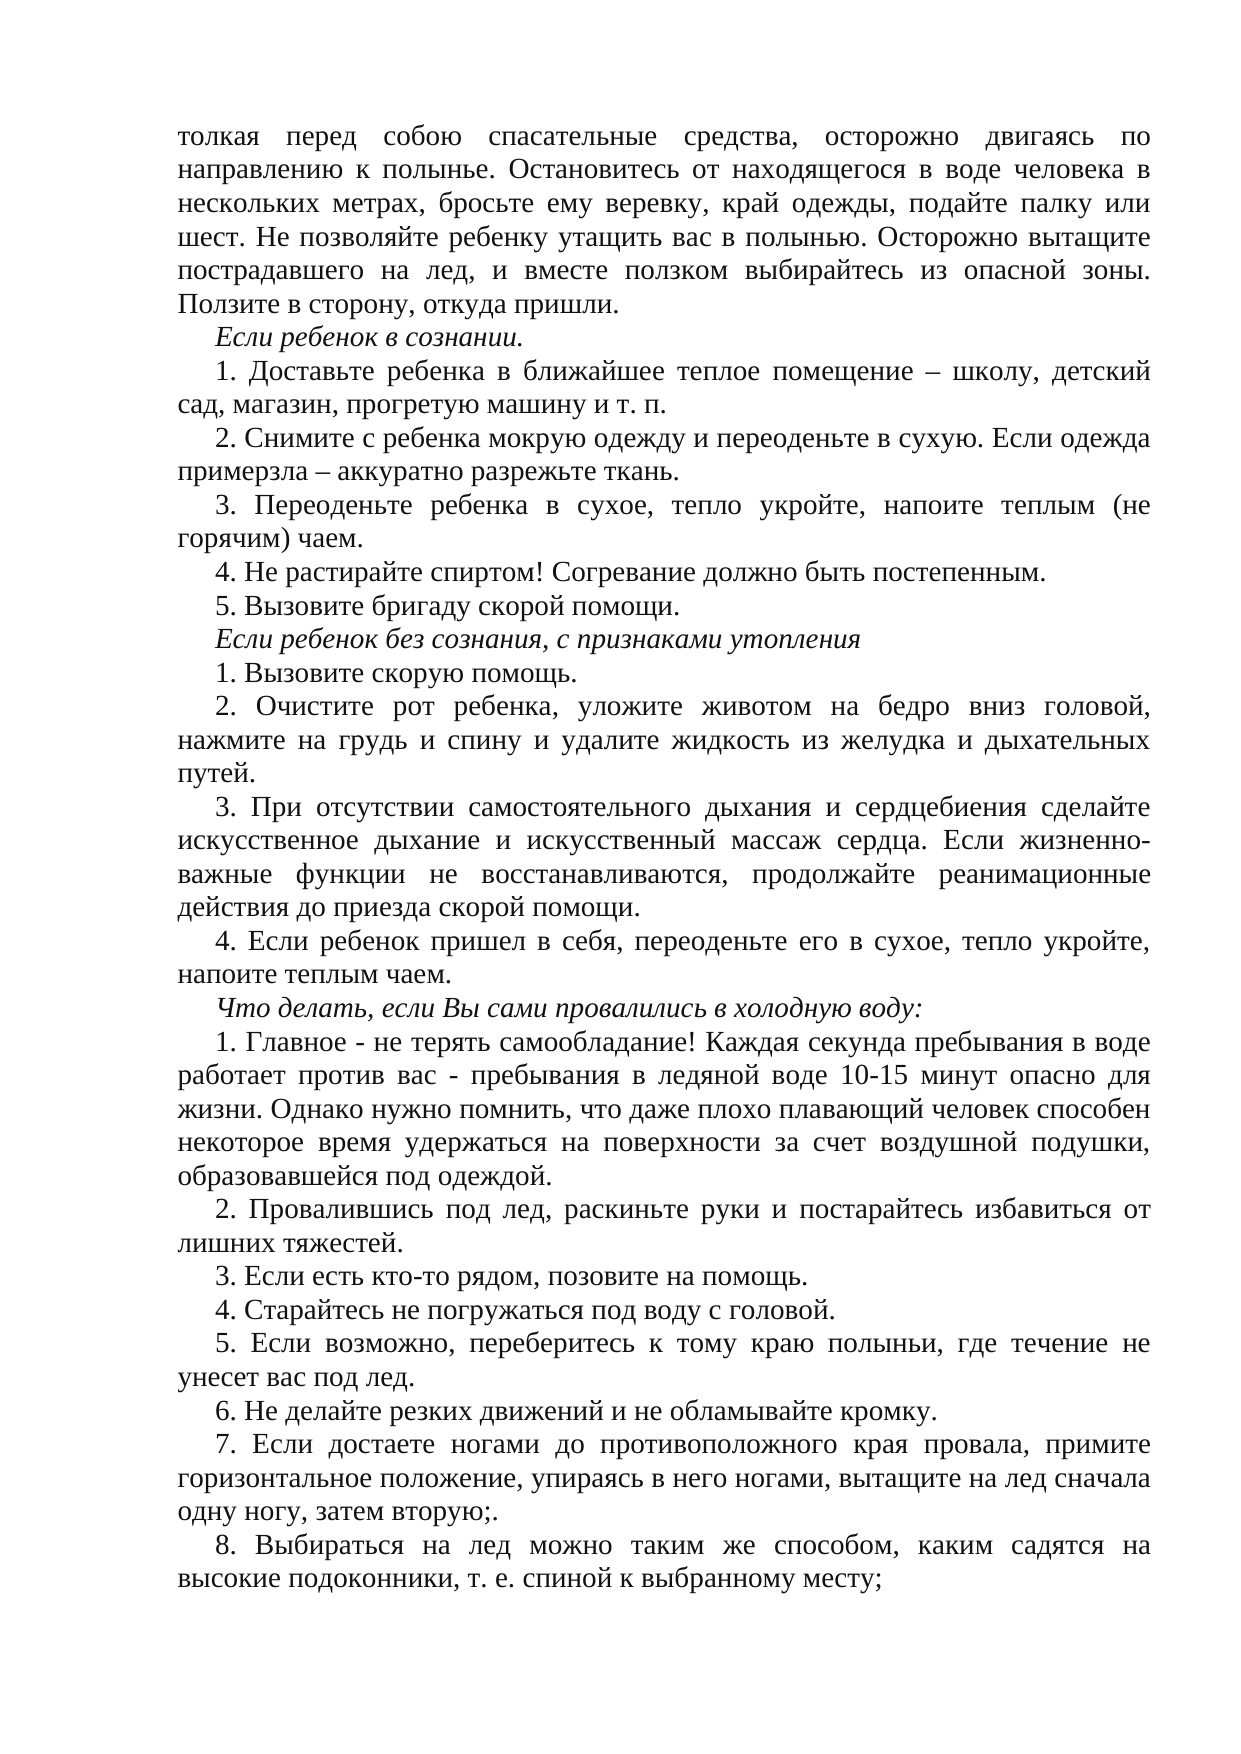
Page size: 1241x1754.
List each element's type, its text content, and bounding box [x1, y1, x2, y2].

text 2. Очистите рот ребенка, уложите животом на бедро вниз головой, нажмите на грудь и спину и удалите жидкость из желудка и дыхательных путей. [177, 688, 1152, 789]
text 2. Снимите с ребенка мокрую одежду и переоденьте в сухую. Если одежда примерзла – аккуратно разрежьте ткань. [177, 420, 1152, 487]
text Если ребенок без сознания, с признаками утопления [177, 621, 1152, 655]
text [177, 118, 1152, 319]
text 8. Выбираться на лед можно таким же способом, каким садятся на высокие подоконники, т. е. спиной к выбранному месту; [177, 1527, 1152, 1594]
text 7. Если достаете ногами до противоположного края провала, примите горизонтальное положение, упираясь в него ногами, вытащите на лед сначала одну ногу, затем вторую;. [177, 1426, 1152, 1527]
text 2. Провалившись под лед, раскиньте руки и постарайтесь избавиться от лишних тяжестей. [177, 1191, 1152, 1258]
text 3. Переоденьте ребенка в сухое, тепло укройте, напоите теплым (не горячим) чаем. [177, 487, 1152, 554]
text 3. При отсутствии самостоятельного дыхания и сердцебиения сделайте искусственное дыхание и искусственный массаж сердца. Если жизненно-важные функции не восстанавливаются, продолжайте реанимационные действия до приезда скорой помощи. [177, 789, 1152, 923]
text 4. Если ребенок пришел в себя, переоденьте его в сухое, тепло укройте, напоите теплым чаем. [177, 923, 1152, 990]
text 1. Главное - не терять самообладание! Каждая секунда пребывания в воде работает против вас - пребывания в ледяной воде 10-15 минут опасно для жизни. Однако нужно помнить, что даже плохо плавающий человек способен некоторое время удержаться на поверхности за счет воздушной подушки, образовавшейся под одеждой. [177, 1024, 1152, 1191]
text 4. Не растирайте спиртом! Согревание должно быть постепенным. [177, 554, 1152, 588]
text 5. Вызовите бригаду скорой помощи. [177, 588, 1152, 621]
text Если ребенок в сознании. [177, 319, 1152, 353]
text 1. Доставьте ребенка в ближайшее теплое помещение – школу, детский сад, магазин, прогретую машину и т. п. [177, 353, 1152, 420]
text 3. Если есть кто-то рядом, позовите на помощь. [177, 1258, 1152, 1292]
text 4. Старайтесь не погружаться под воду с головой. [177, 1292, 1152, 1326]
text 5. Если возможно, переберитесь к тому краю полыньи, где течение не унесет вас под лед. [177, 1326, 1152, 1393]
text 1. Вызовите скорую помощь. [177, 655, 1152, 688]
text 6. Не делайте резких движений и не обламывайте кромку. [177, 1393, 1152, 1426]
text Что делать, если Вы сами провалились в холодную воду: [177, 990, 1152, 1024]
